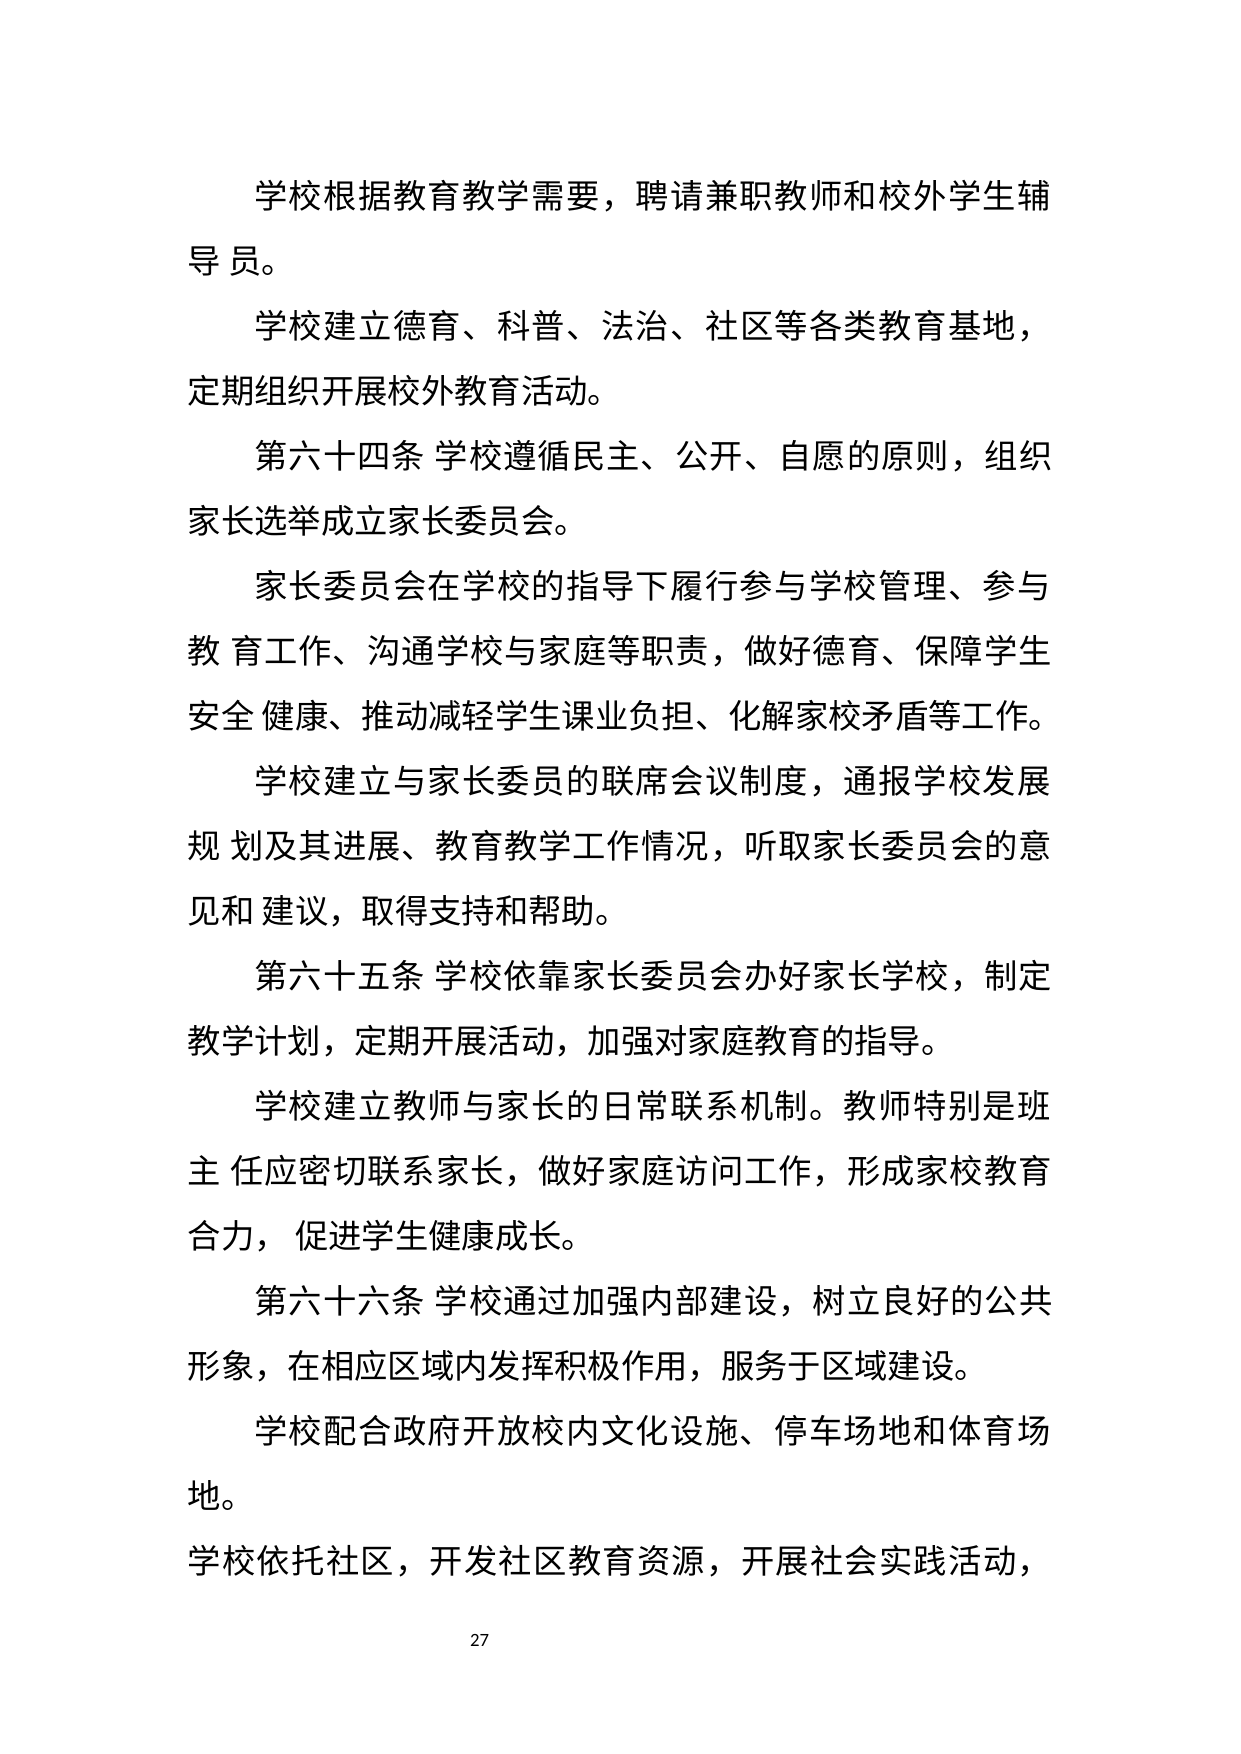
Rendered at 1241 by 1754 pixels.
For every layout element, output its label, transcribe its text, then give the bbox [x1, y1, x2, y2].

text 学校建立与家长委员的联席会议制度，通报学校发展规 划及其进展、教育教学工作情况，听取家长委员会的意见和 建议，取得支持和帮助。 [187, 747, 1053, 942]
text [187, 1527, 1053, 1592]
text 学校根据教育教学需要，聘请兼职教师和校外学生辅导 员。 [187, 162, 1053, 292]
text 学校配合政府开放校内文化设施、停车场地和体育场地。 [187, 1397, 1053, 1527]
text 家长委员会在学校的指导下履行参与学校管理、参与教 育工作、沟通学校与家庭等职责，做好德育、保障学生安全 健康、推动减轻学生课业负担、化解家校矛盾等工作。 [187, 552, 1053, 747]
text 学校建立德育、科普、法治、社区等各类教育基地，定期组织开展校外教育活动。 [187, 292, 1053, 422]
text 第六十四条 学校遵循民主、公开、自愿的原则，组织家长选举成立家长委员会。 [187, 422, 1053, 552]
text 第六十六条 学校通过加强内部建设，树立良好的公共 形象，在相应区域内发挥积极作用，服务于区域建设。 [187, 1267, 1053, 1397]
text 学校建立教师与家长的日常联系机制。教师特别是班主 任应密切联系家长，做好家庭访问工作，形成家校教育合力， 促进学生健康成长。 [187, 1072, 1053, 1267]
text 第六十五条 学校依靠家长委员会办好家长学校，制定 教学计划，定期开展活动，加强对家庭教育的指导。 [187, 942, 1053, 1072]
